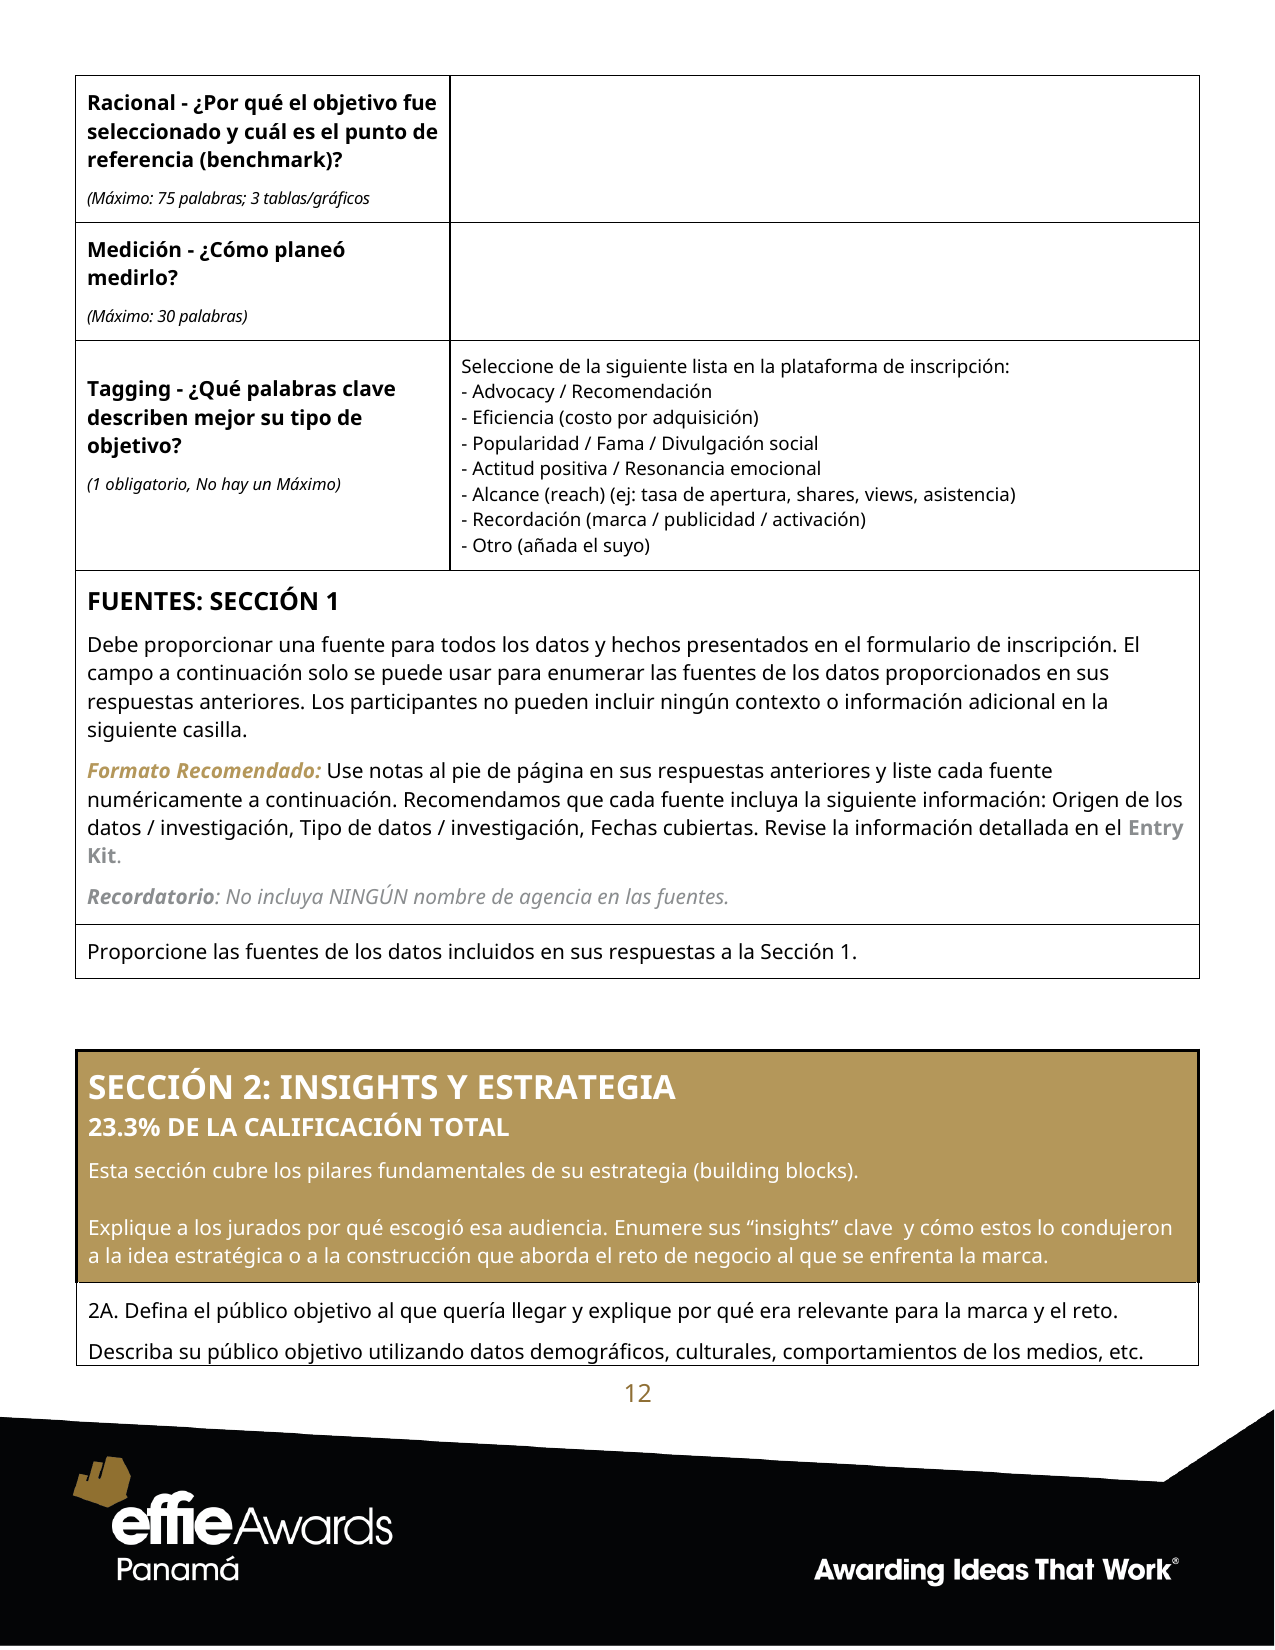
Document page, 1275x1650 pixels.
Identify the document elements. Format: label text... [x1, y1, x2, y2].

table_header SECCIÓN 2: INSIGHTS Y ESTRATEGIA 23.3% DE LA CALIFICACIÓN TOTAL Esta sección cubre los pilares fundamentales de su estrategia (building blocks). Explique a los jurados por qué escogió esa audiencia. Enumere sus “insights” clave y cómo estos lo condujeron a la idea estratégica o a la construcción que aborda el reto de negocio al que se enfrenta la marca. [78, 1052, 1197, 1282]
table_cell Tagging - ¿Qué palabras clave describen mejor su tipo de objetivo? (1 obligatorio, No hay un Máximo) [76, 341, 449, 570]
table_cell Proporcione las fuentes de los datos incluidos en sus respuestas a la Sección 1. [76, 925, 1199, 978]
table_cell Racional - ¿Por qué el objetivo fue seleccionado y cuál es el punto de referencia (benchmark)? (Máximo: 75 palabras; 3 tablas/gráficos [76, 76, 449, 222]
table_cell Medición - ¿Cómo planeó medirlo? (Máximo: 30 palabras) [76, 223, 449, 340]
picture [0, 1408, 1275, 1646]
table_cell [451, 223, 1199, 340]
table_cell FUENTES: SECCIÓN 1 Debe proporcionar una fuente para todos los datos y hechos presentados en el formulario de inscripción. El campo a continuación solo se puede usar para enumerar las fuentes de los datos proporcionados en sus respuestas anteriores. Los participantes no pueden incluir ningún contexto o información adicional en la siguiente casilla. Formato Recomendado: Use notas al pie de página en sus respuestas anteriores y liste cada fuente numéricamente a continuación. Recomendamos que cada fuente incluya la siguiente información: Origen de los datos / investigación, Tipo de datos / investigación, Fechas cubiertas. Revise la información detallada en el Entry Kit. Recordatorio: No incluya NINGÚN nombre de agencia en las fuentes. [76, 571, 1199, 923]
table_cell [451, 76, 1199, 222]
